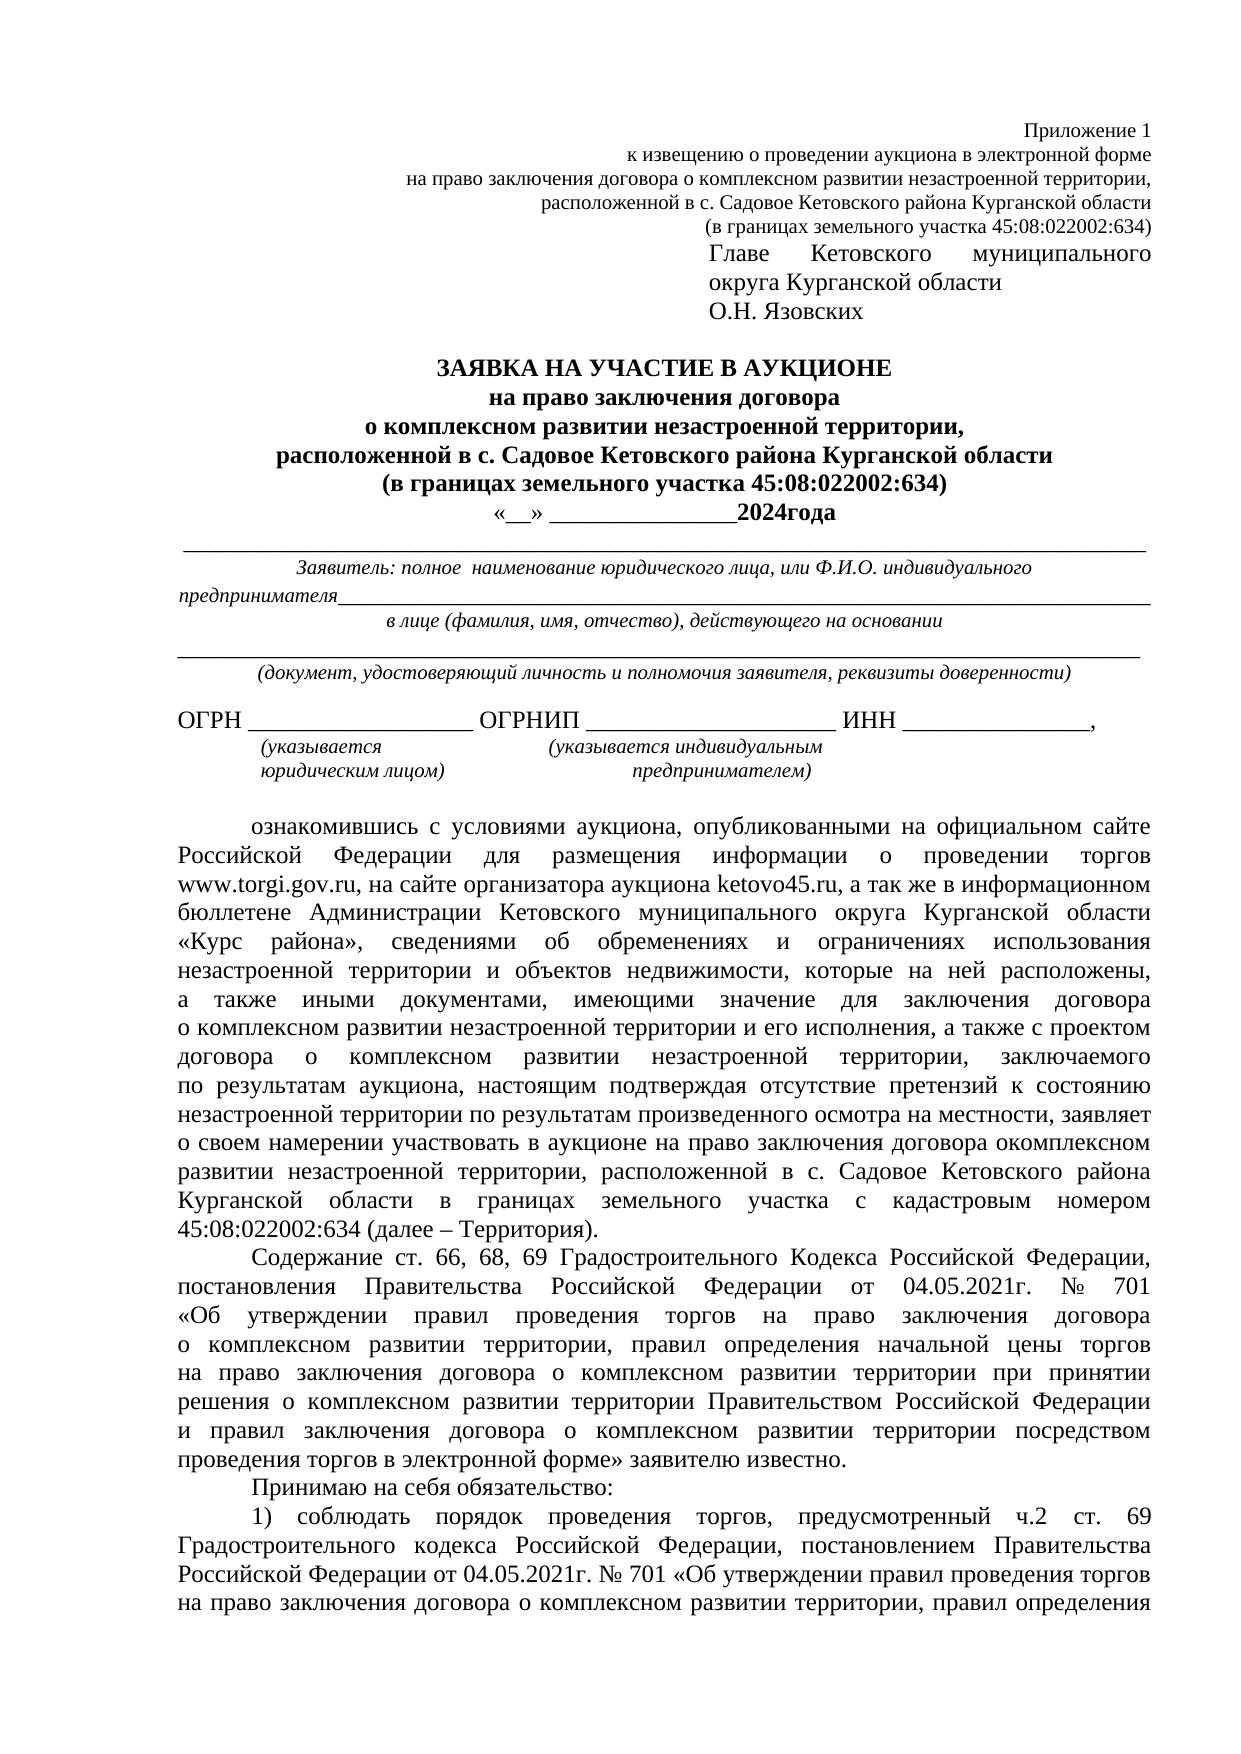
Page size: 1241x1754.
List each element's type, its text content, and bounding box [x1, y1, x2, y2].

subtitle к извещению о проведении аукциона в электронной форме [177, 142, 1152, 166]
text ОГРН __________________ ОГРНИП ____________________ ИНН _______________, [177, 705, 1152, 734]
text расположенной в с. Садовое Кетовского района Курганской области [177, 190, 1152, 214]
text ознакомившись с условиями аукциона, опубликованными на официальном сайте Российской Федерации для размещения информации о проведении торгов www.torgi.gov.ru, на сайте организатора аукциона ketovo45.ru, а так же в информационном бюллетене Администрации Кетовского муниципального округа Курганской области «Курс района», сведениями об обременениях и ограничениях использования незастроенной территории и объектов недвижимости, которые на ней расположены, а также иными документами, имеющими значение для заключения договора о комплексном развитии незастроенной территории и его исполнения, а также с проектом договора о комплексном развитии незастроенной территории, заключаемого по результатам аукциона, настоящим подтверждая отсутствие претензий к состоянию незастроенной территории по результатам произведенного осмотра на местности, заявляет о своем намерении участвовать в аукционе на право заключения договора окомплексном развитии незастроенной территории, расположенной в с. Садовое Кетовского района Курганской области в границах земельного участка с кадастровым номером 45:08:022002:634 (далее – Территория). [177, 811, 1152, 1242]
text (документ, удостоверяющий личность и полномочия заявителя, реквизиты доверенности) [177, 660, 1152, 684]
text (в границах земельного участка 45:08:022002:634) [177, 468, 1152, 497]
text Содержание ст. 66, 68, 69 Градостроительного Кодекса Российской Федерации, постановления Правительства Российской Федерации от 04.05.2021г. № 701 «Об утверждении правил проведения торгов на право заключения договора о комплексном развитии территории, правил определения начальной цены торгов на право заключения договора о комплексном развитии территории при принятии решения о комплексном развитии территории Правительством Российской Федерации и правил заключения договора о комплексном развитии территории посредством проведения торгов в электронной форме» заявителю известно. [177, 1242, 1152, 1472]
text _____________________________________________________________________________ [177, 632, 1152, 660]
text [177, 1501, 1152, 1616]
text расположенной в с. Садовое Кетовского района Курганской области [177, 440, 1152, 468]
text Приложение 1 [177, 118, 1152, 142]
text Главе Кетовского муниципального округа Курганской области [709, 238, 1152, 296]
text на право заключения договора о комплексном развитии незастроенной территории, [177, 166, 1152, 190]
text на право заключения договора [177, 382, 1152, 411]
text (в границах земельного участка 45:08:022002:634) [177, 214, 1152, 238]
text _____________________________________________________________________________ [177, 526, 1152, 555]
text Принимаю на себя обязательство: [177, 1472, 1152, 1501]
text ЗАЯВКА НА УЧАСТИЕ В АУКЦИОНЕ [177, 353, 1152, 382]
text «__» _______________2024года [177, 497, 1152, 526]
text О.Н. Язовских [709, 296, 1152, 325]
text о комплексном развитии незастроенной территории, [177, 411, 1152, 440]
text юридическим лицом) предпринимателем) [177, 758, 1152, 782]
text Заявитель: полное наименование юридического лица, или Ф.И.О. индивидуального предпринимателя_________________________________________________________________ [177, 555, 1152, 607]
text в лице (фамилия, имя, отчество), действующего на основании [177, 607, 1152, 632]
text (указывается (указывается индивидуальным [177, 734, 1152, 758]
